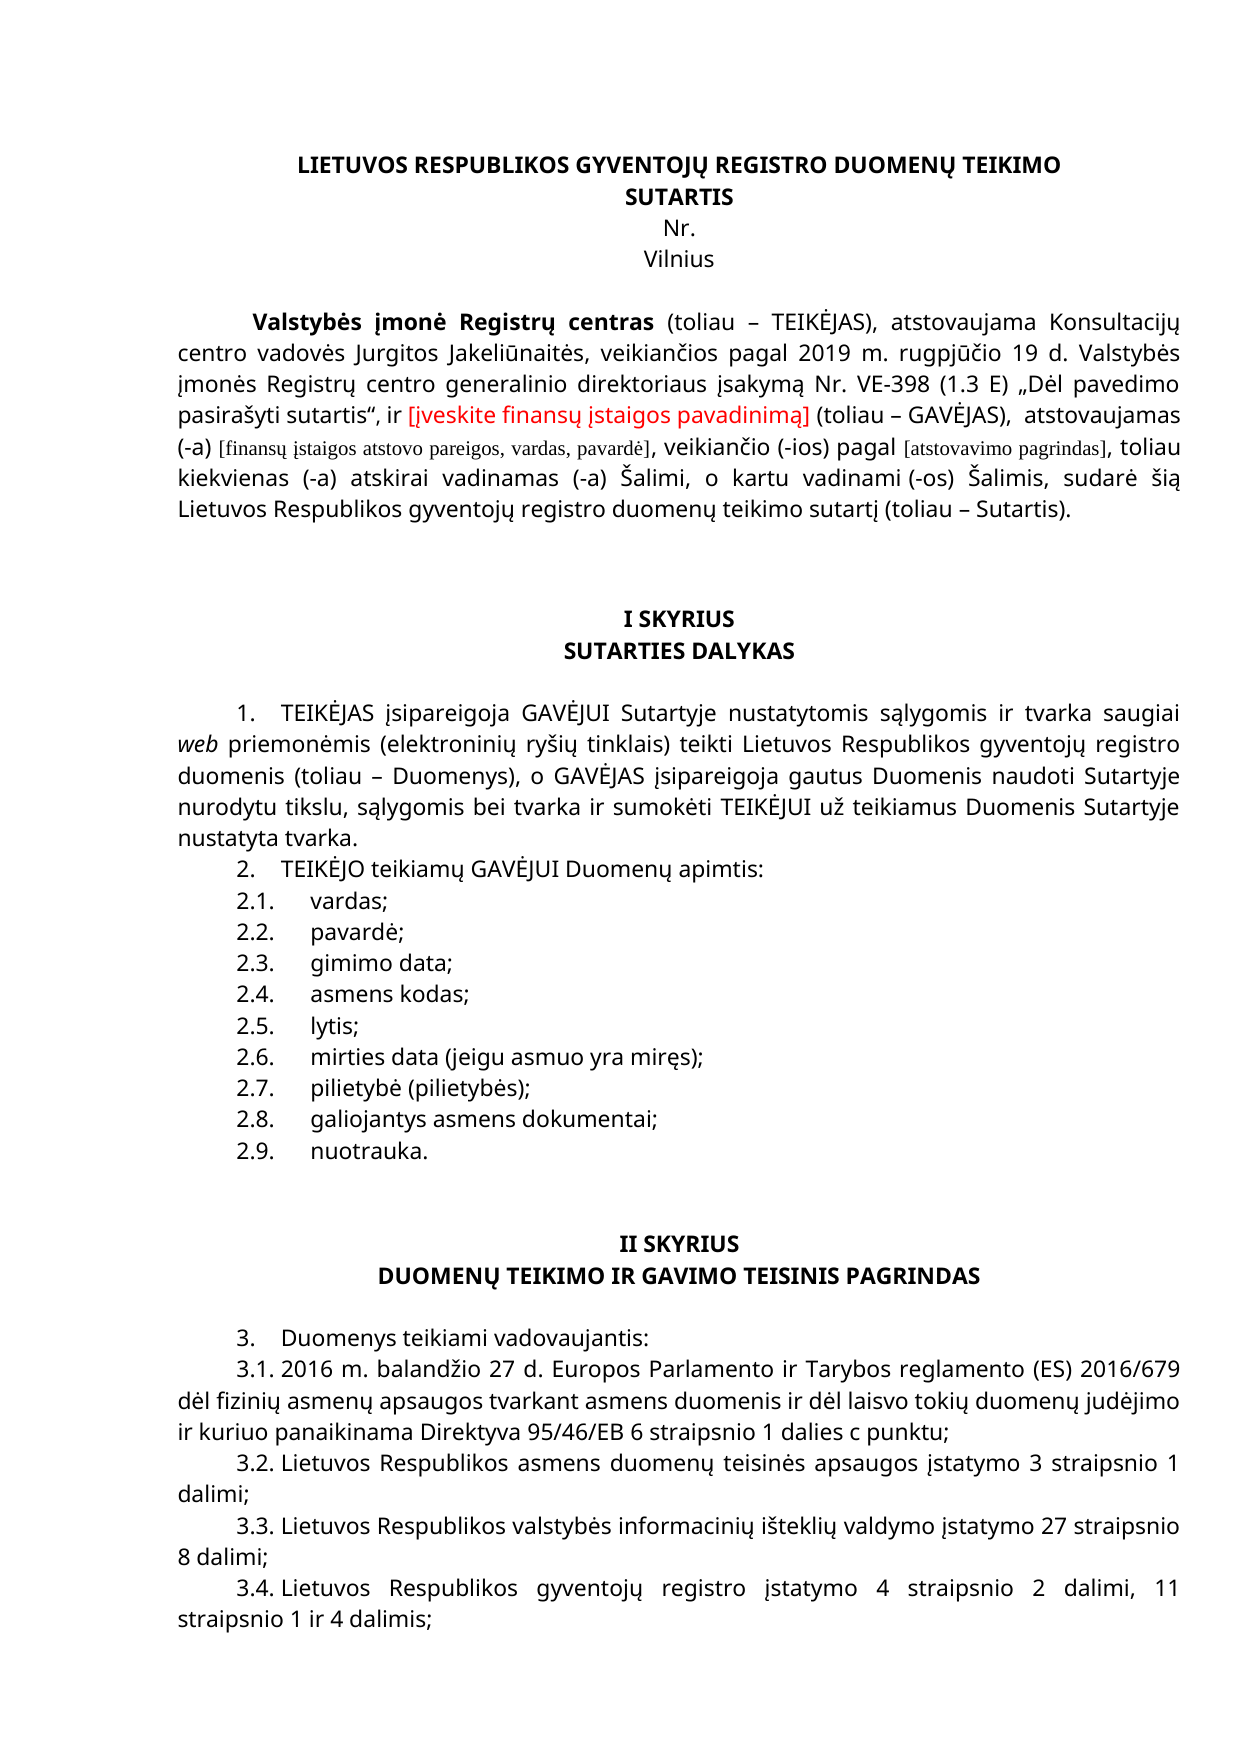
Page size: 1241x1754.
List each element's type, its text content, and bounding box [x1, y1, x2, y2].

text I SKYRIUS [177, 603, 1181, 635]
list Lietuvos Respublikos gyventojų registro įstatymo 4 straipsnio 2 dalimi, 11 straipsnio 1 ir 4 dalimis; [177, 1572, 1181, 1635]
text SUTARTIS [177, 181, 1181, 212]
list Lietuvos Respublikos valstybės informacinių išteklių valdymo įstatymo 27 straipsnio 8 dalimi; [177, 1510, 1181, 1572]
text Nr. [177, 212, 1181, 243]
list 2016 m. balandžio 27 d. Europos Parlamento ir Tarybos reglamento (ES) 2016/679 dėl fizinių asmenų apsaugos tvarkant asmens duomenis ir dėl laisvo tokių duomenų judėjimo ir kuriuo panaikinama Direktyva 95/46/EB 6 straipsnio 1 dalies c punktu; [177, 1353, 1181, 1447]
list Duomenys teikiami vadovaujantis: [177, 1322, 1181, 1353]
list lytis; [177, 1010, 1181, 1041]
list pilietybė (pilietybės); [177, 1072, 1181, 1103]
list galiojantys asmens dokumentai; [177, 1103, 1181, 1135]
list mirties data (jeigu asmuo yra miręs); [177, 1041, 1181, 1072]
text SUTARTIES DALYKAS [177, 635, 1181, 666]
list asmens kodas; [177, 978, 1181, 1010]
list TEIKĖJO teikiamų GAVĖJUI Duomenų apimtis: [177, 853, 1181, 885]
text Valstybės įmonė Registrų centras (toliau – TEIKĖJAS), atstovaujama Konsultacijų centro vadovės Jurgitos Jakeliūnaitės, veikiančios pagal 2019 m. rugpjūčio 19 d. Valstybės įmonės Registrų centro generalinio direktoriaus įsakymą Nr. VE-398 (1.3 E) „Dėl pavedimo pasirašyti sutartis“, ir (toliau – GAVĖJAS), atstovaujamas (-a) , veikiančio (-ios) pagal , toliau kiekvienas (-a) atskirai vadinamas (-a) Šalimi, o kartu vadinami (-os) Šalimis, sudarė šią Lietuvos Respublikos gyventojų registro duomenų teikimo sutartį (toliau – Sutartis). [177, 306, 1181, 524]
text LIETUVOS RESPUBLIKOS GYVENTOJŲ REGISTRO DUOMENŲ TEIKIMO [177, 149, 1181, 181]
text II SKYRIUS [177, 1228, 1181, 1260]
list Lietuvos Respublikos asmens duomenų teisinės apsaugos įstatymo 3 straipsnio 1 dalimi; [177, 1447, 1181, 1510]
text Vilnius [177, 243, 1181, 274]
text DUOMENŲ TEIKIMO IR GAVIMO TEISINIS PAGRINDAS [177, 1260, 1181, 1291]
list pavardė; [177, 916, 1181, 947]
list nuotrauka. [177, 1135, 1181, 1166]
list gimimo data; [177, 947, 1181, 978]
list TEIKĖJAS įsipareigoja GAVĖJUI Sutartyje nustatytomis sąlygomis ir tvarka saugiai web priemonėmis (elektroninių ryšių tinklais) teikti Lietuvos Respublikos gyventojų registro duomenis (toliau – Duomenys), o GAVĖJAS įsipareigoja gautus Duomenis naudoti Sutartyje nurodytu tikslu, sąlygomis bei tvarka ir sumokėti TEIKĖJUI už teikiamus Duomenis Sutartyje nustatyta tvarka. [177, 697, 1181, 853]
list vardas; [177, 885, 1181, 916]
